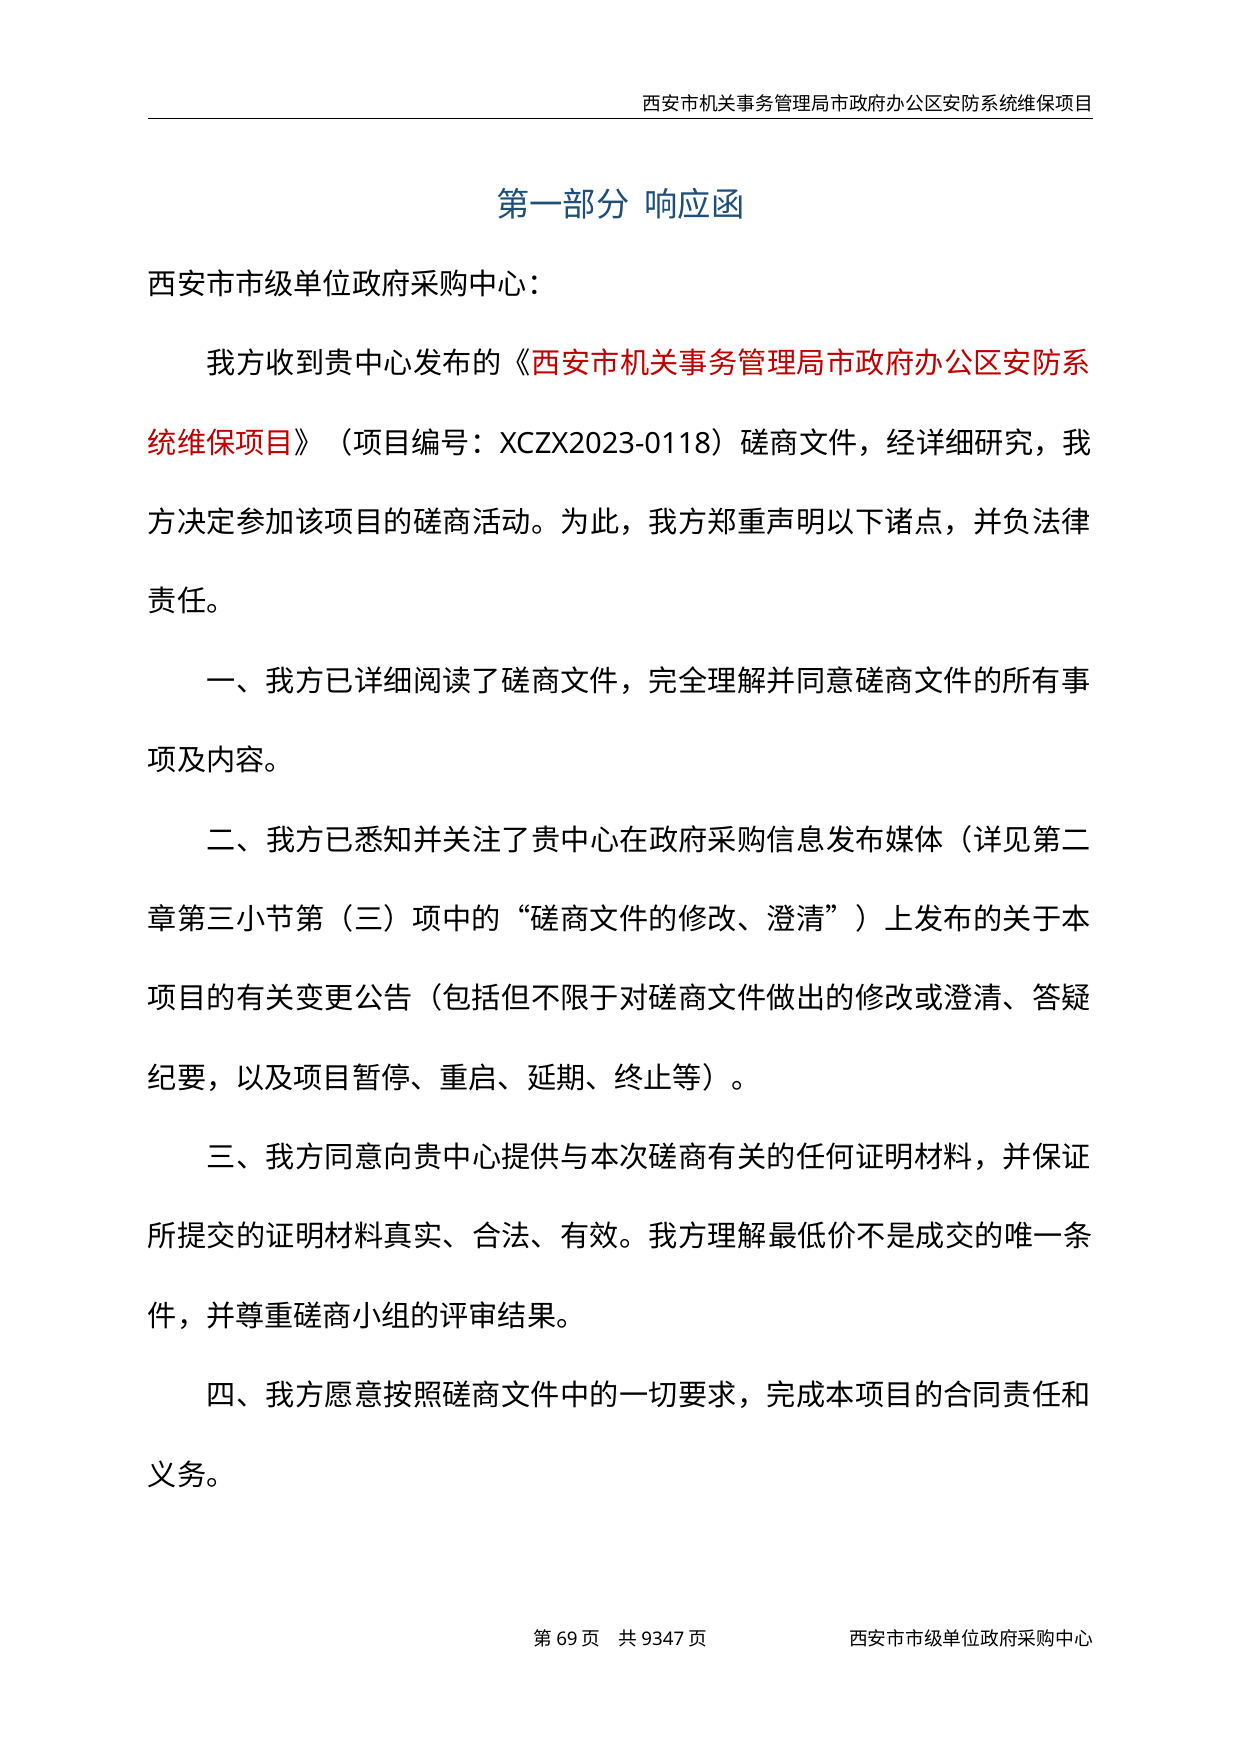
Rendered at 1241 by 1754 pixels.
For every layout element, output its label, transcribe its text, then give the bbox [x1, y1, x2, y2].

text 我方收到贵中心发布的《西安市机关事务管理局市政府办公区安防系统维保项目》（项目编号：XCZX2023-0118）磋商文件，经详细研究，我方决定参加该项目的磋商活动。为此，我方郑重声明以下诸点，并负法律责任。 [148, 321, 1093, 639]
text 四、我方愿意按照磋商文件中的一切要求，完成本项目的合同责任和义务。 [148, 1353, 1093, 1512]
text 一、我方已详细阅读了磋商文件，完全理解并同意磋商文件的所有事项及内容。 [148, 639, 1093, 798]
text 西安市市级单位政府采购中心： [148, 242, 1093, 321]
text 二、我方已悉知并关注了贵中心在政府采购信息发布媒体（详见第二章第三小节第（三）项中的“磋商文件的修改、澄清”）上发布的关于本项目的有关变更公告（包括但不限于对磋商文件做出的修改或澄清、答疑纪要，以及项目暂停、重启、延期、终止等）。 [148, 798, 1093, 1115]
text 第一部分 响应函 [148, 163, 1093, 242]
text 三、我方同意向贵中心提供与本次磋商有关的任何证明材料，并保证所提交的证明材料真实、合法、有效。我方理解最低价不是成交的唯一条件，并尊重磋商小组的评审结果。 [148, 1115, 1093, 1353]
